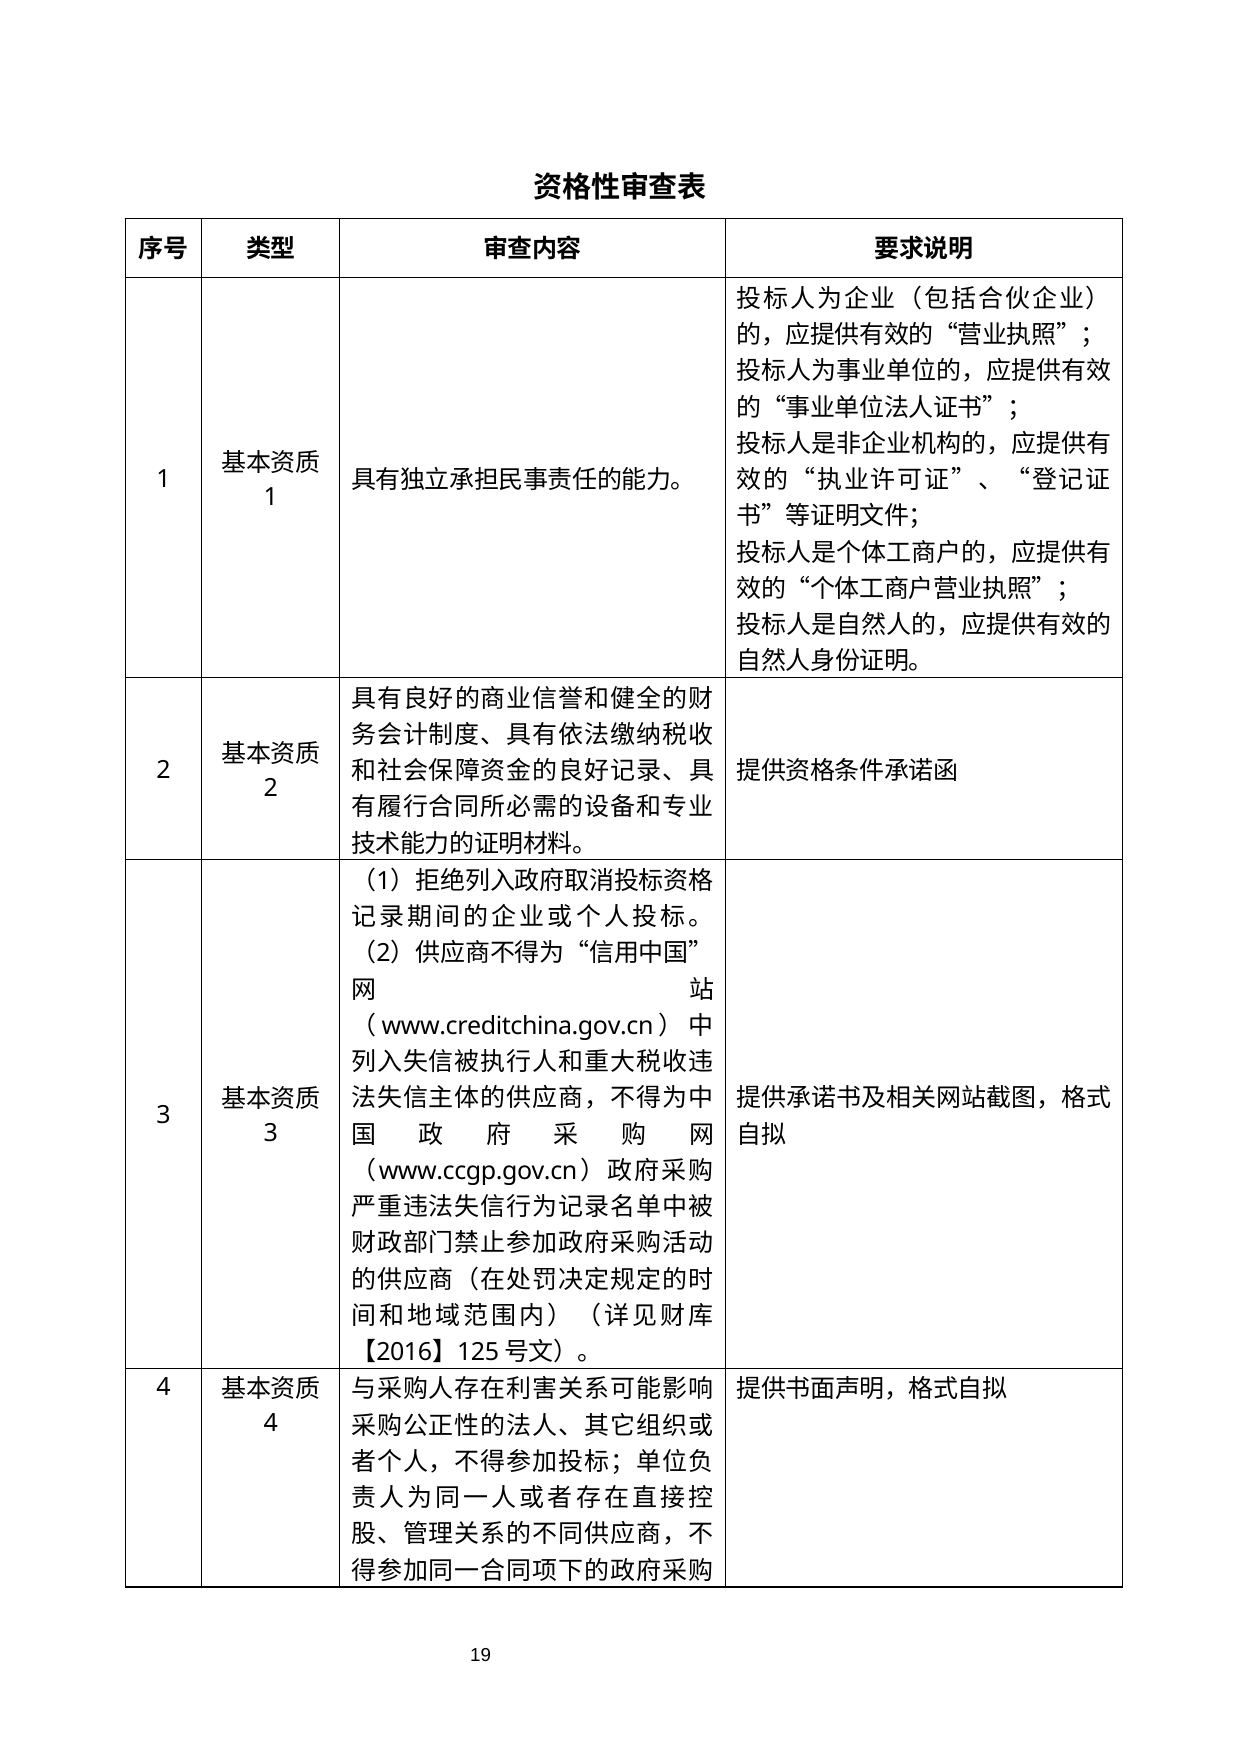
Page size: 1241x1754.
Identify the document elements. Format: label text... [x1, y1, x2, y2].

table_cell 提供承诺书及相关网站截图，格式自拟 [726, 860, 1122, 1368]
table_cell 3 [126, 860, 201, 1368]
table_cell 提供资格条件承诺函 [726, 678, 1122, 859]
table_cell 具有独立承担民事责任的能力。 [340, 278, 725, 677]
table_cell 2 [126, 678, 201, 859]
table_cell 基本资质4 [202, 1369, 339, 1586]
table_cell （1）拒绝列入政府取消投标资格记录期间的企业或个人投标。（2）供应商不得为“信用中国”网站（www.creditchina.gov.cn）中列入失信被执行人和重大税收违法失信主体的供应商，不得为中国政府采购网（www.ccgp.gov.cn）政府采购严重违法失信行为记录名单中被财政部门禁止参加政府采购活动的供应商（在处罚决定规定的时间和地域范围内）（详见财库【2016】125号文）。 [340, 860, 725, 1368]
table_header 审查内容 [340, 219, 725, 277]
table_cell 基本资质1 [202, 278, 339, 677]
table_cell 4 [126, 1369, 201, 1586]
table_cell 提供书面声明，格式自拟 [726, 1369, 1122, 1586]
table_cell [340, 1369, 725, 1586]
table_header 序号 [126, 219, 201, 277]
table_cell 基本资质2 [202, 678, 339, 859]
text 资格性审查表 [136, 168, 1104, 205]
table_cell 1 [126, 278, 201, 677]
table_cell 具有良好的商业信誉和健全的财务会计制度、具有依法缴纳税收和社会保障资金的良好记录、具有履行合同所必需的设备和专业技术能力的证明材料。 [340, 678, 725, 859]
table_cell 投标人为企业（包括合伙企业）的，应提供有效的“营业执照”； 投标人为事业单位的，应提供有效的“事业单位法人证书”； 投标人是非企业机构的，应提供有效的“执业许可证”、“登记证书”等证明文件； 投标人是个体工商户的，应提供有效的“个体工商户营业执照”； 投标人是自然人的，应提供有效的自然人身份证明。 [726, 278, 1122, 677]
table_header 类型 [202, 219, 339, 277]
table_cell 基本资质3 [202, 860, 339, 1368]
table_header 要求说明 [726, 219, 1122, 277]
